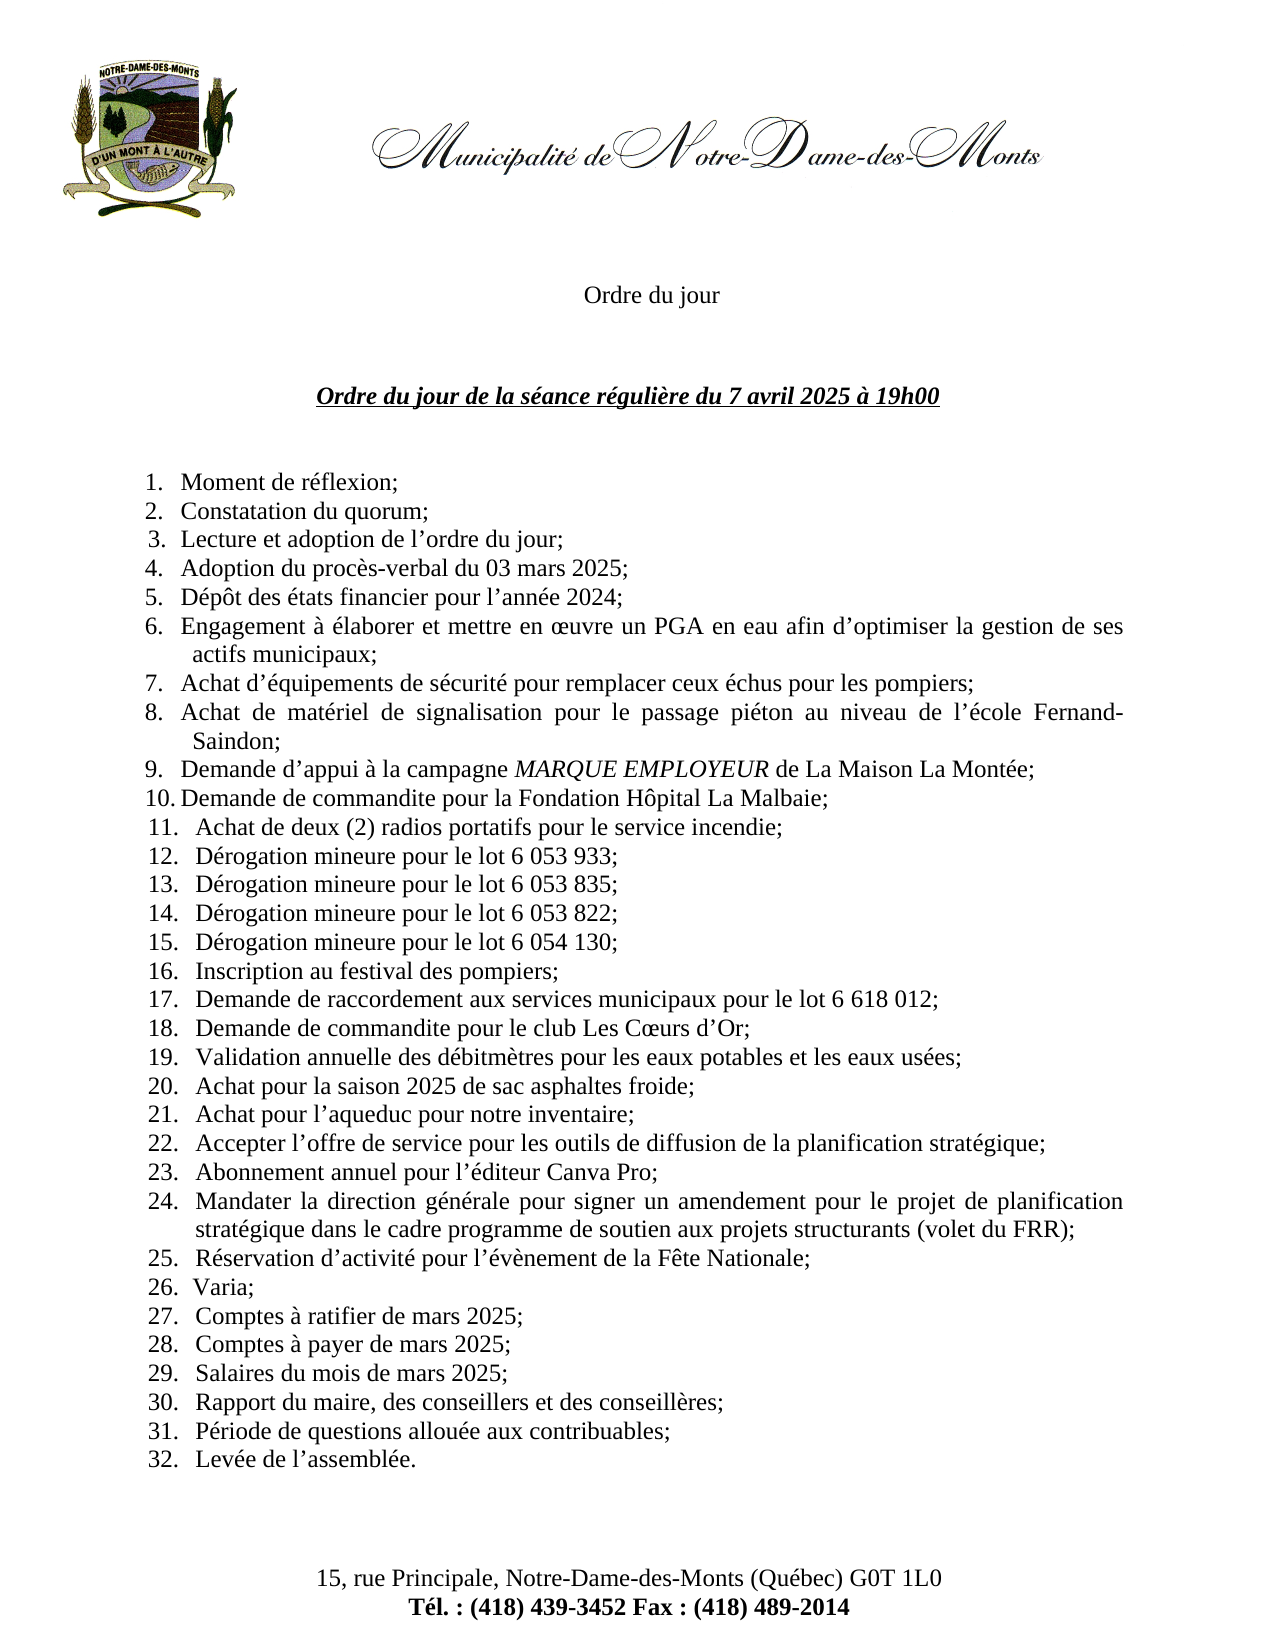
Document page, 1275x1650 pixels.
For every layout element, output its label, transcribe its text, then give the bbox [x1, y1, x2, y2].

list Achat pour la saison 2025 de sac asphaltes froide; [148, 1071, 1125, 1099]
list Dérogation mineure pour le lot 6 053 933; [148, 841, 1125, 869]
list Adoption du procès-verbal du 03 mars 2025; [144, 553, 1125, 582]
list Comptes à payer de mars 2025; [148, 1329, 1125, 1358]
list Achat de matériel de signalisation pour le passage piéton au niveau de l’école Fernand-Saindon; [144, 697, 1125, 754]
list Constatation du quorum; [144, 496, 1125, 524]
picture [0, 0, 1271, 225]
list Période de questions allouée aux contribuables; [148, 1416, 1125, 1444]
list Comptes à ratifier de mars 2025; [148, 1301, 1125, 1329]
list Inscription au festival des pompiers; [148, 956, 1125, 984]
list Lecture et adoption de l’ordre du jour; [148, 524, 1125, 553]
list Demande de commandite pour la Fondation Hôpital La Malbaie; [144, 783, 1125, 812]
list Salaires du mois de mars 2025; [148, 1358, 1125, 1387]
list Moment de réflexion; [144, 467, 1125, 496]
list Dérogation mineure pour le lot 6 053 835; [148, 869, 1125, 898]
list Accepter l’offre de service pour les outils de diffusion de la planification stratégique; [148, 1128, 1125, 1157]
list Rapport du maire, des conseillers et des conseillères; [148, 1387, 1125, 1416]
text Ordre du jour de la séance régulière du 7 avril 2025 à 19h00 [133, 381, 1125, 409]
list Demande d’appui à la campagne MARQUE EMPLOYEUR de La Maison La Montée; [144, 754, 1125, 783]
list Validation annuelle des débitmètres pour les eaux potables et les eaux usées; [148, 1042, 1125, 1071]
list Varia; [148, 1272, 1125, 1301]
list Demande de raccordement aux services municipaux pour le lot 6 618 012; [148, 984, 1125, 1013]
list Abonnement annuel pour l’éditeur Canva Pro; [148, 1157, 1125, 1186]
list Engagement à élaborer et mettre en œuvre un PGA en eau afin d’optimiser la gestion de ses actifs municipaux; [144, 611, 1125, 668]
list Dérogation mineure pour le lot 6 054 130; [148, 927, 1125, 956]
list Demande de commandite pour le club Les Cœurs d’Or; [148, 1013, 1125, 1042]
list Achat de deux (2) radios portatifs pour le service incendie; [148, 812, 1125, 841]
list Réservation d’activité pour l’évènement de la Fête Nationale; [148, 1243, 1125, 1272]
list Achat pour l’aqueduc pour notre inventaire; [148, 1099, 1125, 1128]
list Dépôt des états financier pour l’année 2024; [144, 582, 1125, 611]
list Dérogation mineure pour le lot 6 053 822; [148, 898, 1125, 927]
list Mandater la direction générale pour signer un amendement pour le projet de planification stratégique dans le cadre programme de soutien aux projets structurants (volet du FRR); [148, 1186, 1125, 1243]
list Levée de l’assemblée. [148, 1444, 1125, 1473]
list Achat d’équipements de sécurité pour remplacer ceux échus pour les pompiers; [144, 668, 1125, 697]
